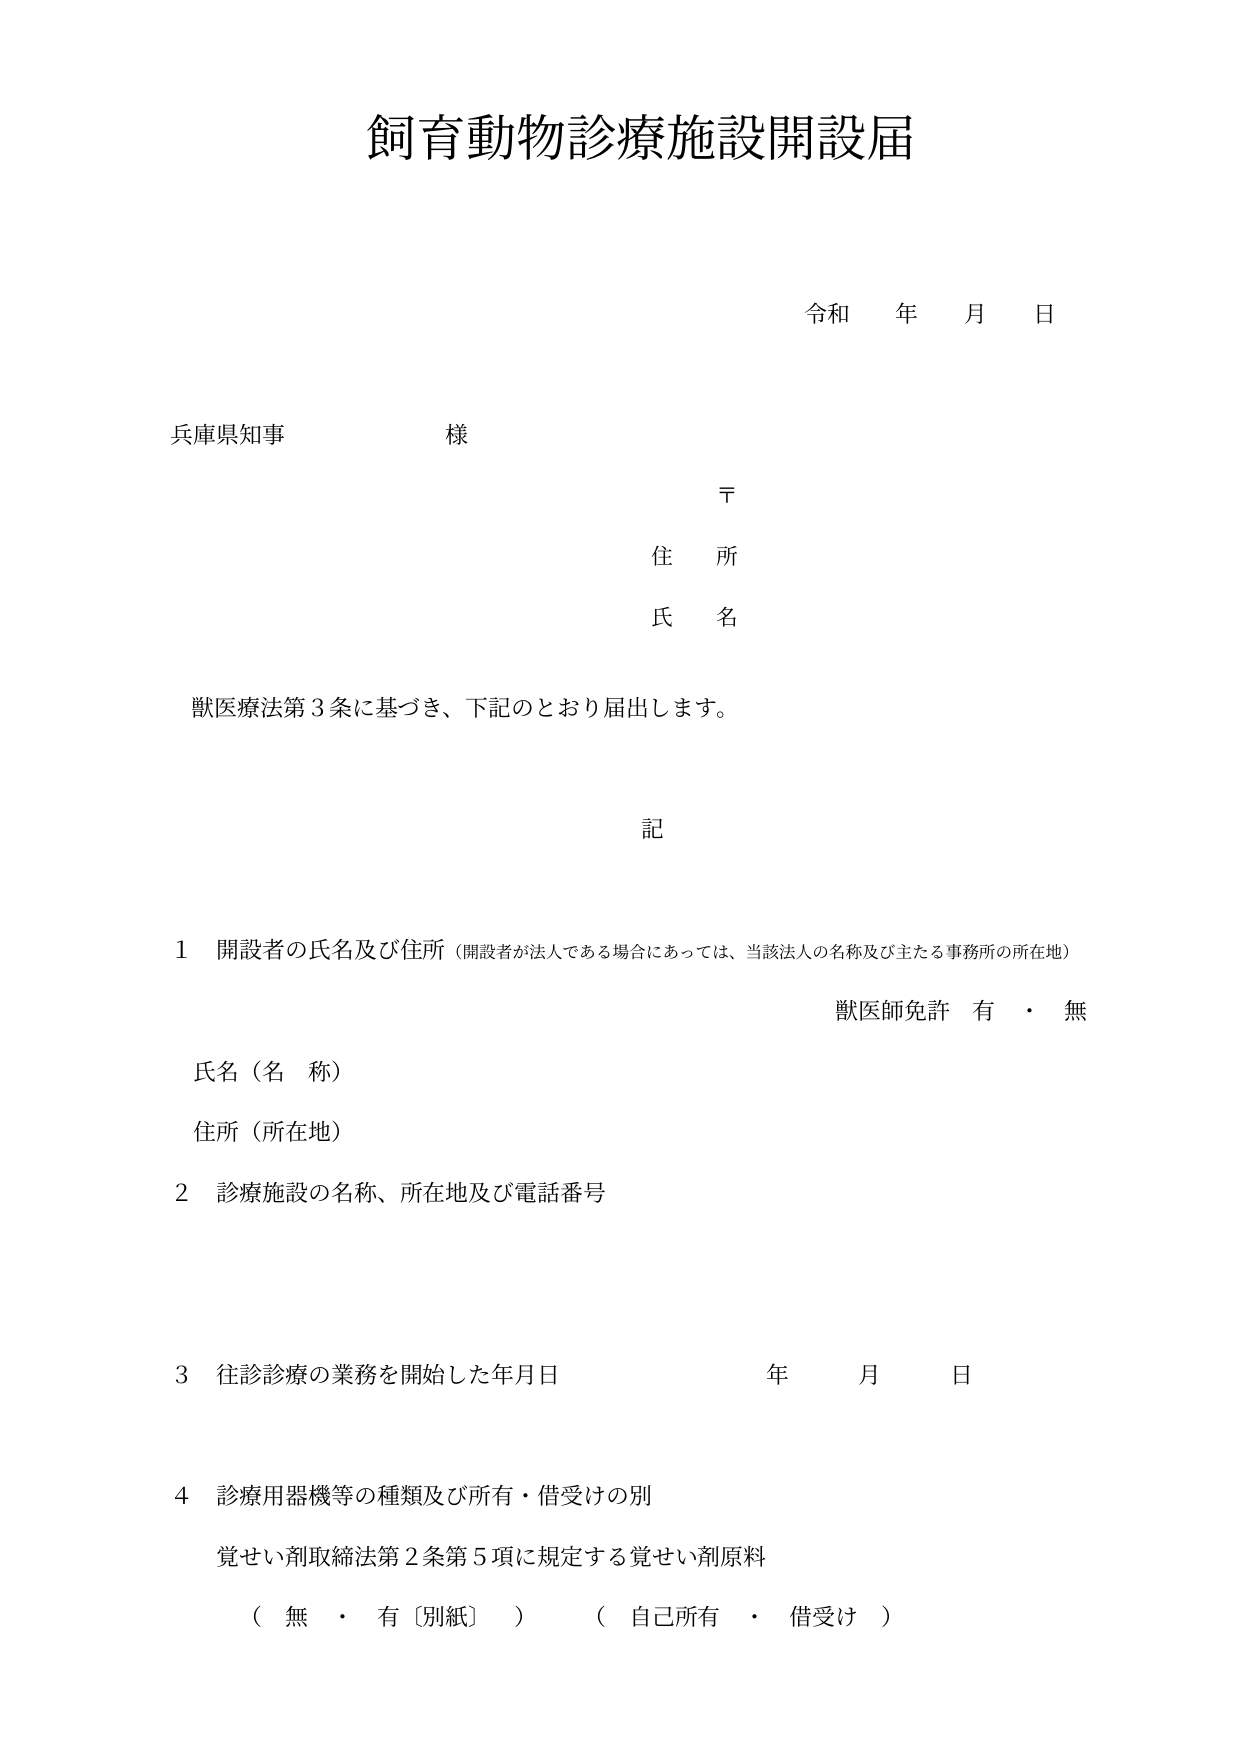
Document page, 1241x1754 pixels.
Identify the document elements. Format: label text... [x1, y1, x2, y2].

text 氏 名 [148, 585, 1134, 646]
text 〒 [148, 464, 1134, 524]
text ４ 診療用器機等の種類及び所有・借受けの別 [148, 1464, 1134, 1525]
text １ 開設者の氏名及び住所（開設者が法人である場合にあっては、当該法人の名称及び主たる事務所の所在地） [148, 918, 1134, 979]
text 氏名（名 称） [148, 1040, 1134, 1100]
text ２ 診療施設の名称、所在地及び電話番号 [148, 1161, 1134, 1222]
text 令和 年 月 日 [148, 282, 1134, 343]
text 覚せい剤取締法第２条第５項に規定する覚せい剤原料 [148, 1525, 1134, 1585]
text 兵庫県知事 様 [148, 403, 1134, 464]
text 住 所 [148, 524, 1134, 585]
text 記 [148, 797, 1134, 858]
text 獣医療法第３条に基づき、下記のとおり届出します。 [148, 676, 1134, 737]
text 住所（所在地） [148, 1100, 1134, 1161]
text ３ 往診診療の業務を開始した年月日 年 月 日 [148, 1343, 1134, 1403]
text （ 無 ・ 有〔別紙〕 ） （ 自己所有 ・ 借受け ） [148, 1585, 1134, 1646]
text 飼育動物診療施設開設届 [148, 89, 1134, 180]
text 獣医師免許 有 ・ 無 [148, 979, 1134, 1040]
